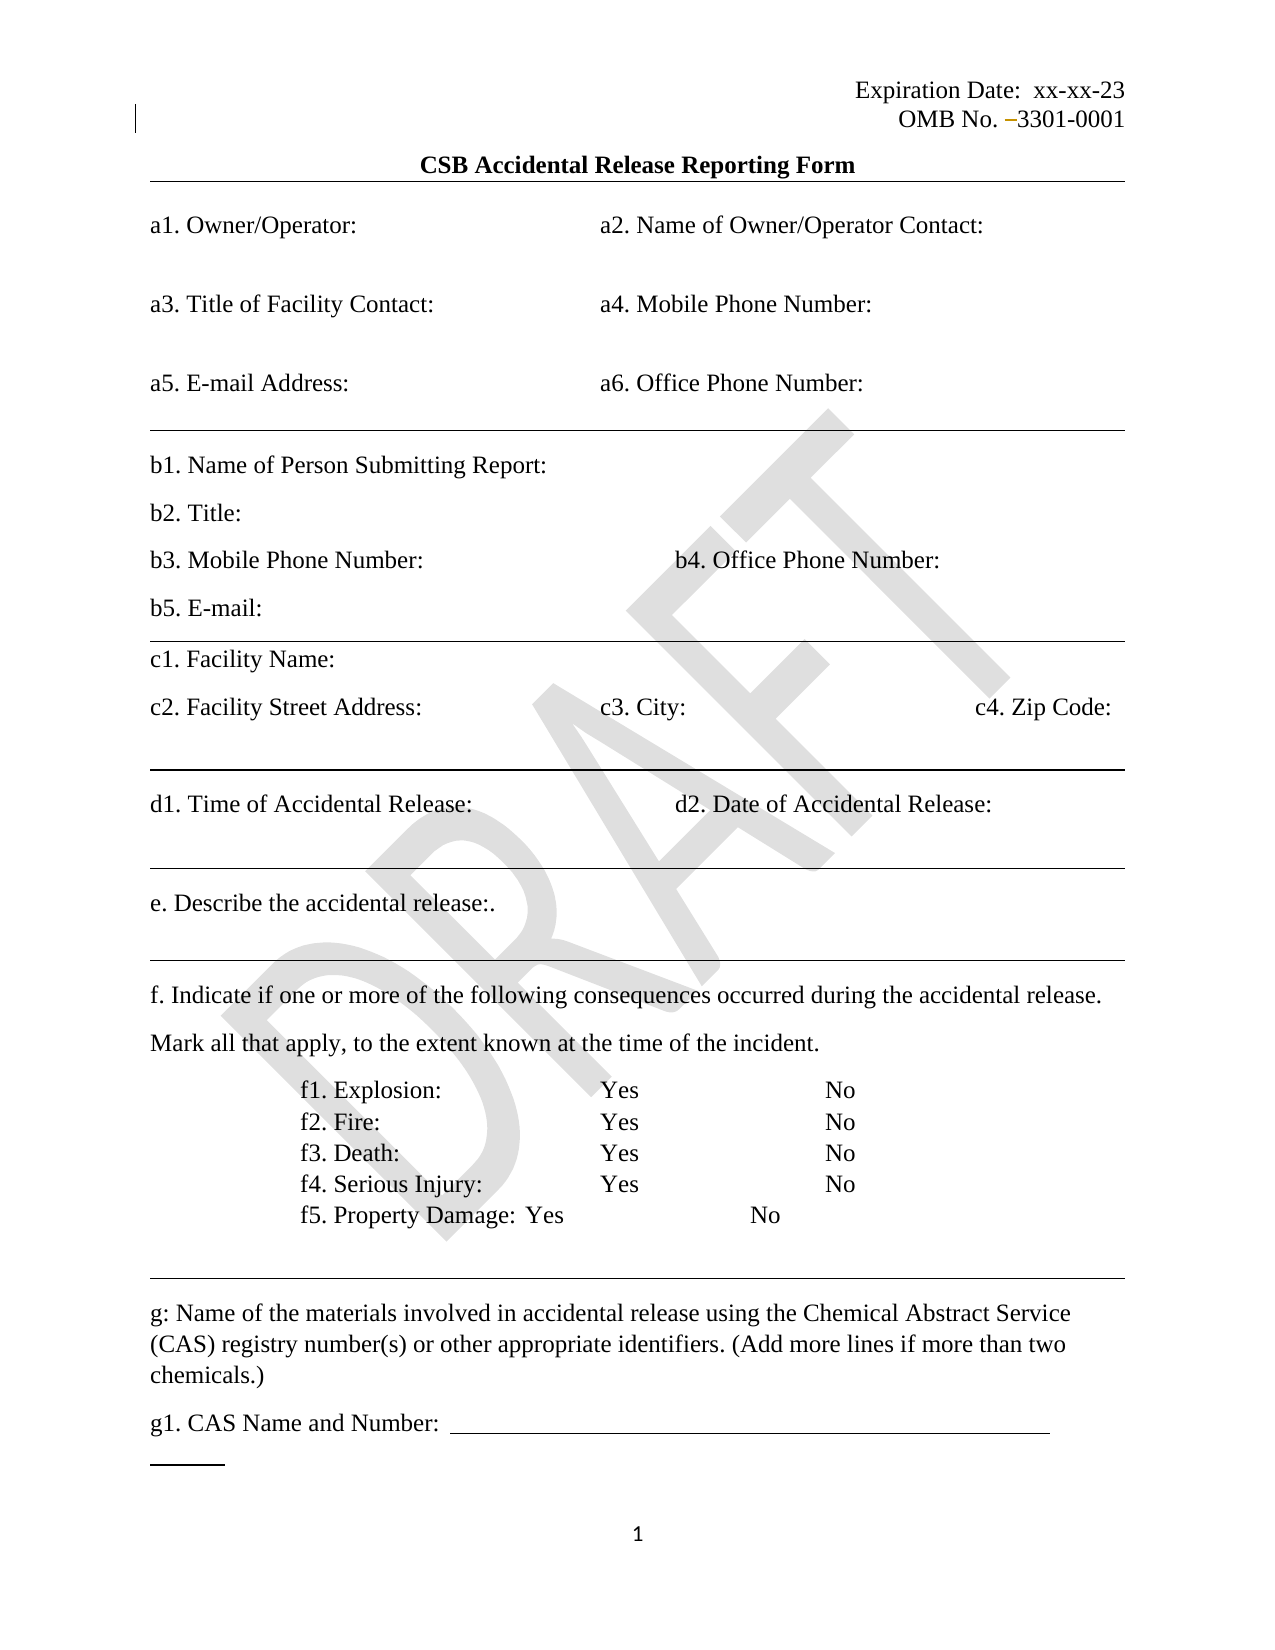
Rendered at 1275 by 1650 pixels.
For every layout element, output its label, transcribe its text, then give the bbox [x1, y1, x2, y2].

text g1. CAS Name and Number: [150, 1408, 1125, 1468]
text a3. Title of Facility Contact: a4. Mobile Phone Number: [150, 289, 1125, 349]
text b5. E-mail: [150, 593, 1125, 622]
text c2. Facility Street Address: c3. City: c4. Zip Code: [150, 692, 1125, 720]
text f. Indicate if one or more of the following consequences occurred during the accidental release. [150, 980, 1125, 1009]
text b3. Mobile Phone Number: b4. Office Phone Number: [150, 545, 1125, 574]
text c1. Facility Name: [150, 642, 1125, 673]
text f1. Explosion: Yes No f2. Fire: Yes No f3. Death: Yes No f4. Serious Injury: Yes No f5. Property Damage: Yes No [300, 1076, 1125, 1228]
text b2. Title: [150, 498, 1125, 526]
text Mark all that apply, to the extent known at the time of the incident. [150, 1028, 1125, 1057]
text CSB Accidental Release Reporting Form [150, 150, 1125, 181]
text a5. E-mail Address: a6. Office Phone Number: [150, 368, 1125, 430]
text e. Describe the accidental release:. [150, 888, 1125, 917]
text d1. Time of Accidental Release: d2. Date of Accidental Release: [150, 789, 1125, 818]
text g: Name of the materials involved in accidental release using the Chemical Abstract Service (CAS) registry number(s) or other appropriate identifiers. (Add more lines if more than two chemicals.) [150, 1298, 1125, 1389]
text b1. Name of Person Submitting Report: [150, 450, 1125, 479]
text a1. Owner/Operator: a2. Name of Owner/Operator Contact: [150, 211, 1125, 270]
